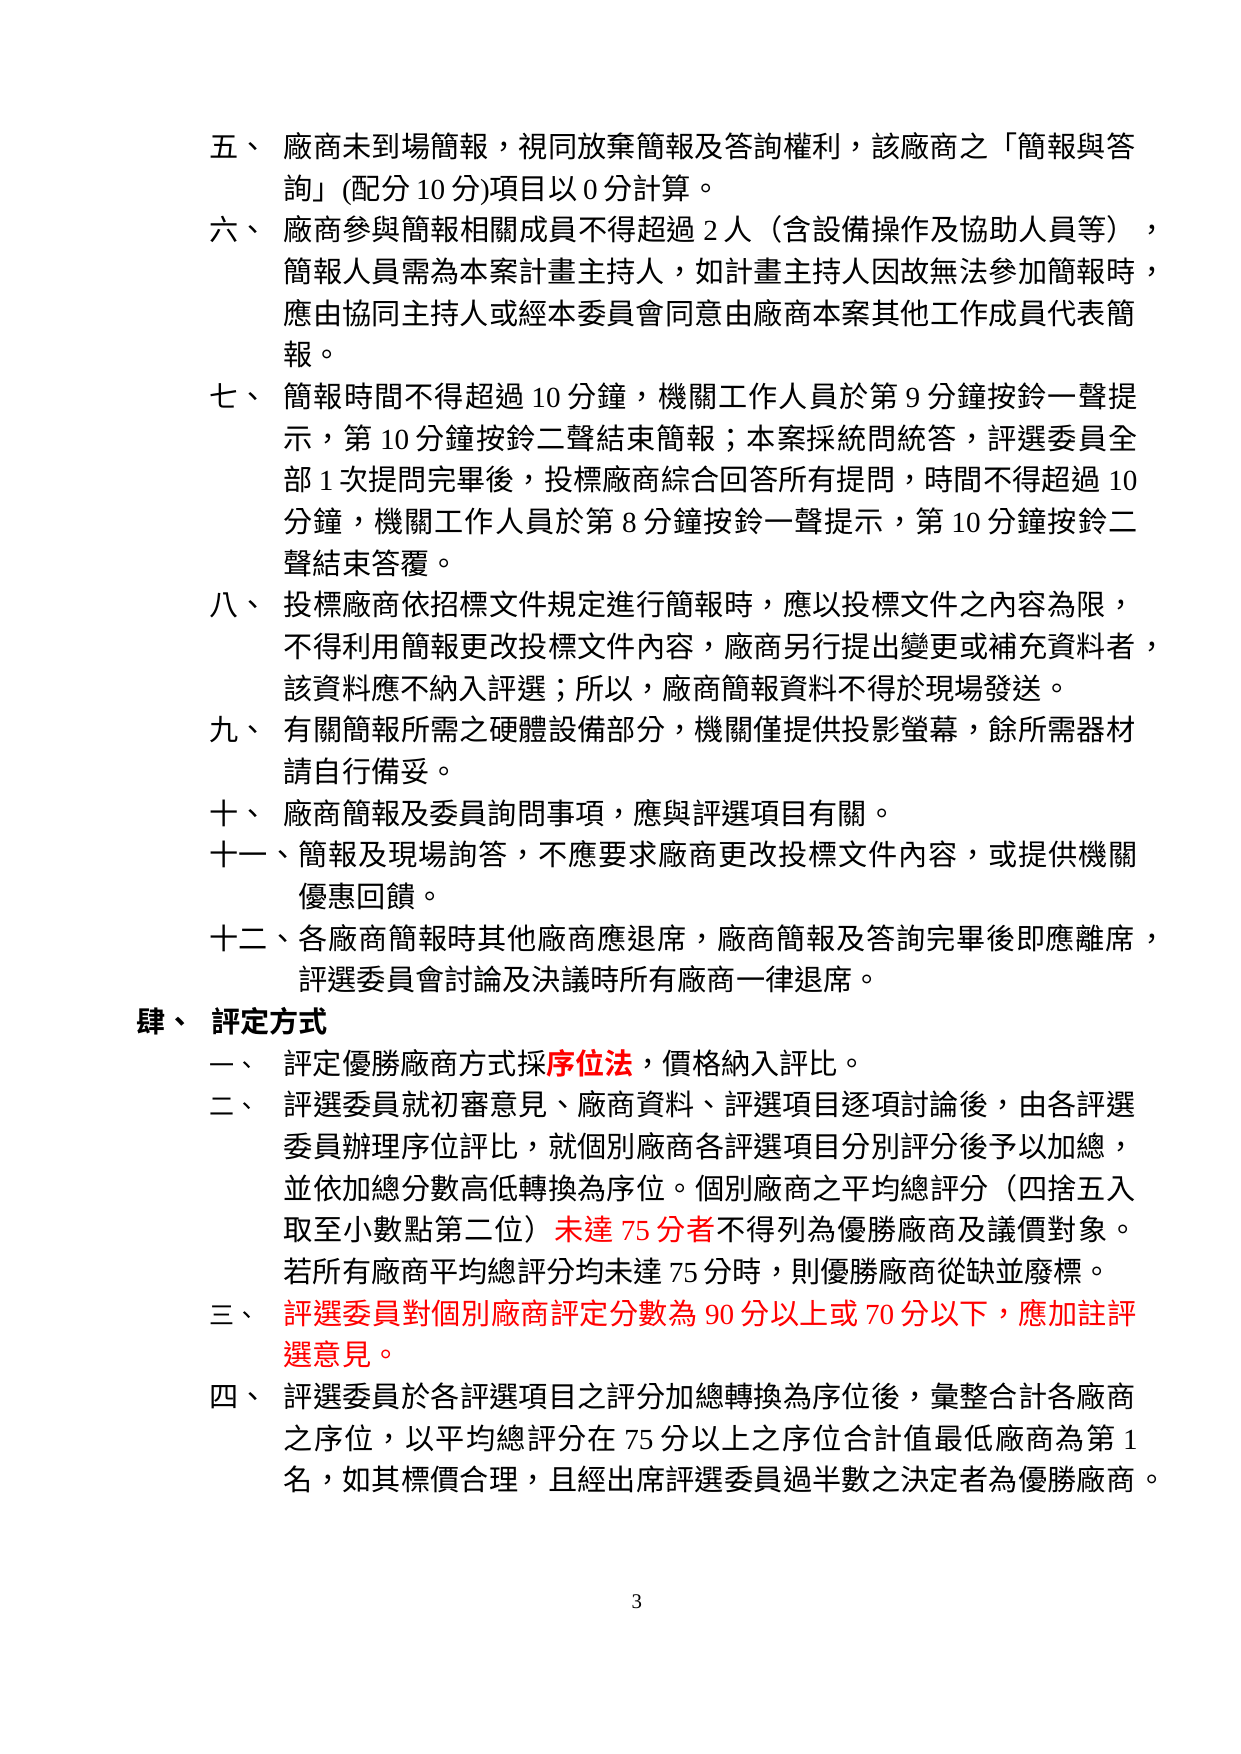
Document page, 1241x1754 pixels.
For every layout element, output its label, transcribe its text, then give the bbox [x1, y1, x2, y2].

list 評定方式 [136, 999, 1137, 1041]
list 簡報時間不得超過10分鐘，機關工作人員於第9分鐘按鈴一聲提示，第10分鐘按鈴二聲結束簡報；本案採統問統答，評選委員全部1次提問完畢後，投標廠商綜合回答所有提問，時間不得超過10分鐘，機關工作人員於第8分鐘按鈴一聲提示，第10分鐘按鈴二聲結束答覆。 [209, 374, 1137, 582]
list 評選委員就初審意見、廠商資料、評選項目逐項討論後，由各評選委員辦理序位評比，就個別廠商各評選項目分別評分後予以加總，並依加總分數高低轉換為序位。個別廠商之平均總評分（四捨五入取至小數點第二位）未達75分者不得列為優勝廠商及議價對象。若所有廠商平均總評分均未達75分時，則優勝廠商從缺並廢標。 [209, 1082, 1137, 1291]
list 評定優勝廠商方式採序位法，價格納入評比。 [209, 1041, 1137, 1082]
list 有關簡報所需之硬體設備部分，機關僅提供投影螢幕，餘所需器材請自行備妥。 [209, 707, 1137, 791]
list 各廠商簡報時其他廠商應退席，廠商簡報及答詢完畢後即應離席，評選委員會討論及決議時所有廠商一律退席。 [209, 916, 1137, 999]
list 評選委員對個別廠商評定分數為90分以上或70分以下，應加註評選意見。 [209, 1291, 1137, 1374]
list 廠商簡報及委員詢問事項，應與評選項目有關。 [209, 791, 1137, 832]
list 廠商參與簡報相關成員不得超過2人（含設備操作及協助人員等），簡報人員需為本案計畫主持人，如計畫主持人因故無法參加簡報時，應由協同主持人或經本委員會同意由廠商本案其他工作成員代表簡報。 [209, 207, 1137, 374]
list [209, 1374, 1137, 1499]
list 廠商未到場簡報，視同放棄簡報及答詢權利，該廠商之「簡報與答詢」(配分10分)項目以0分計算。 [209, 124, 1137, 207]
list 投標廠商依招標文件規定進行簡報時，應以投標文件之內容為限，不得利用簡報更改投標文件內容，廠商另行提出變更或補充資料者，該資料應不納入評選；所以，廠商簡報資料不得於現場發送。 [209, 582, 1137, 707]
list 簡報及現場詢答，不應要求廠商更改投標文件內容，或提供機關優惠回饋。 [209, 832, 1137, 916]
